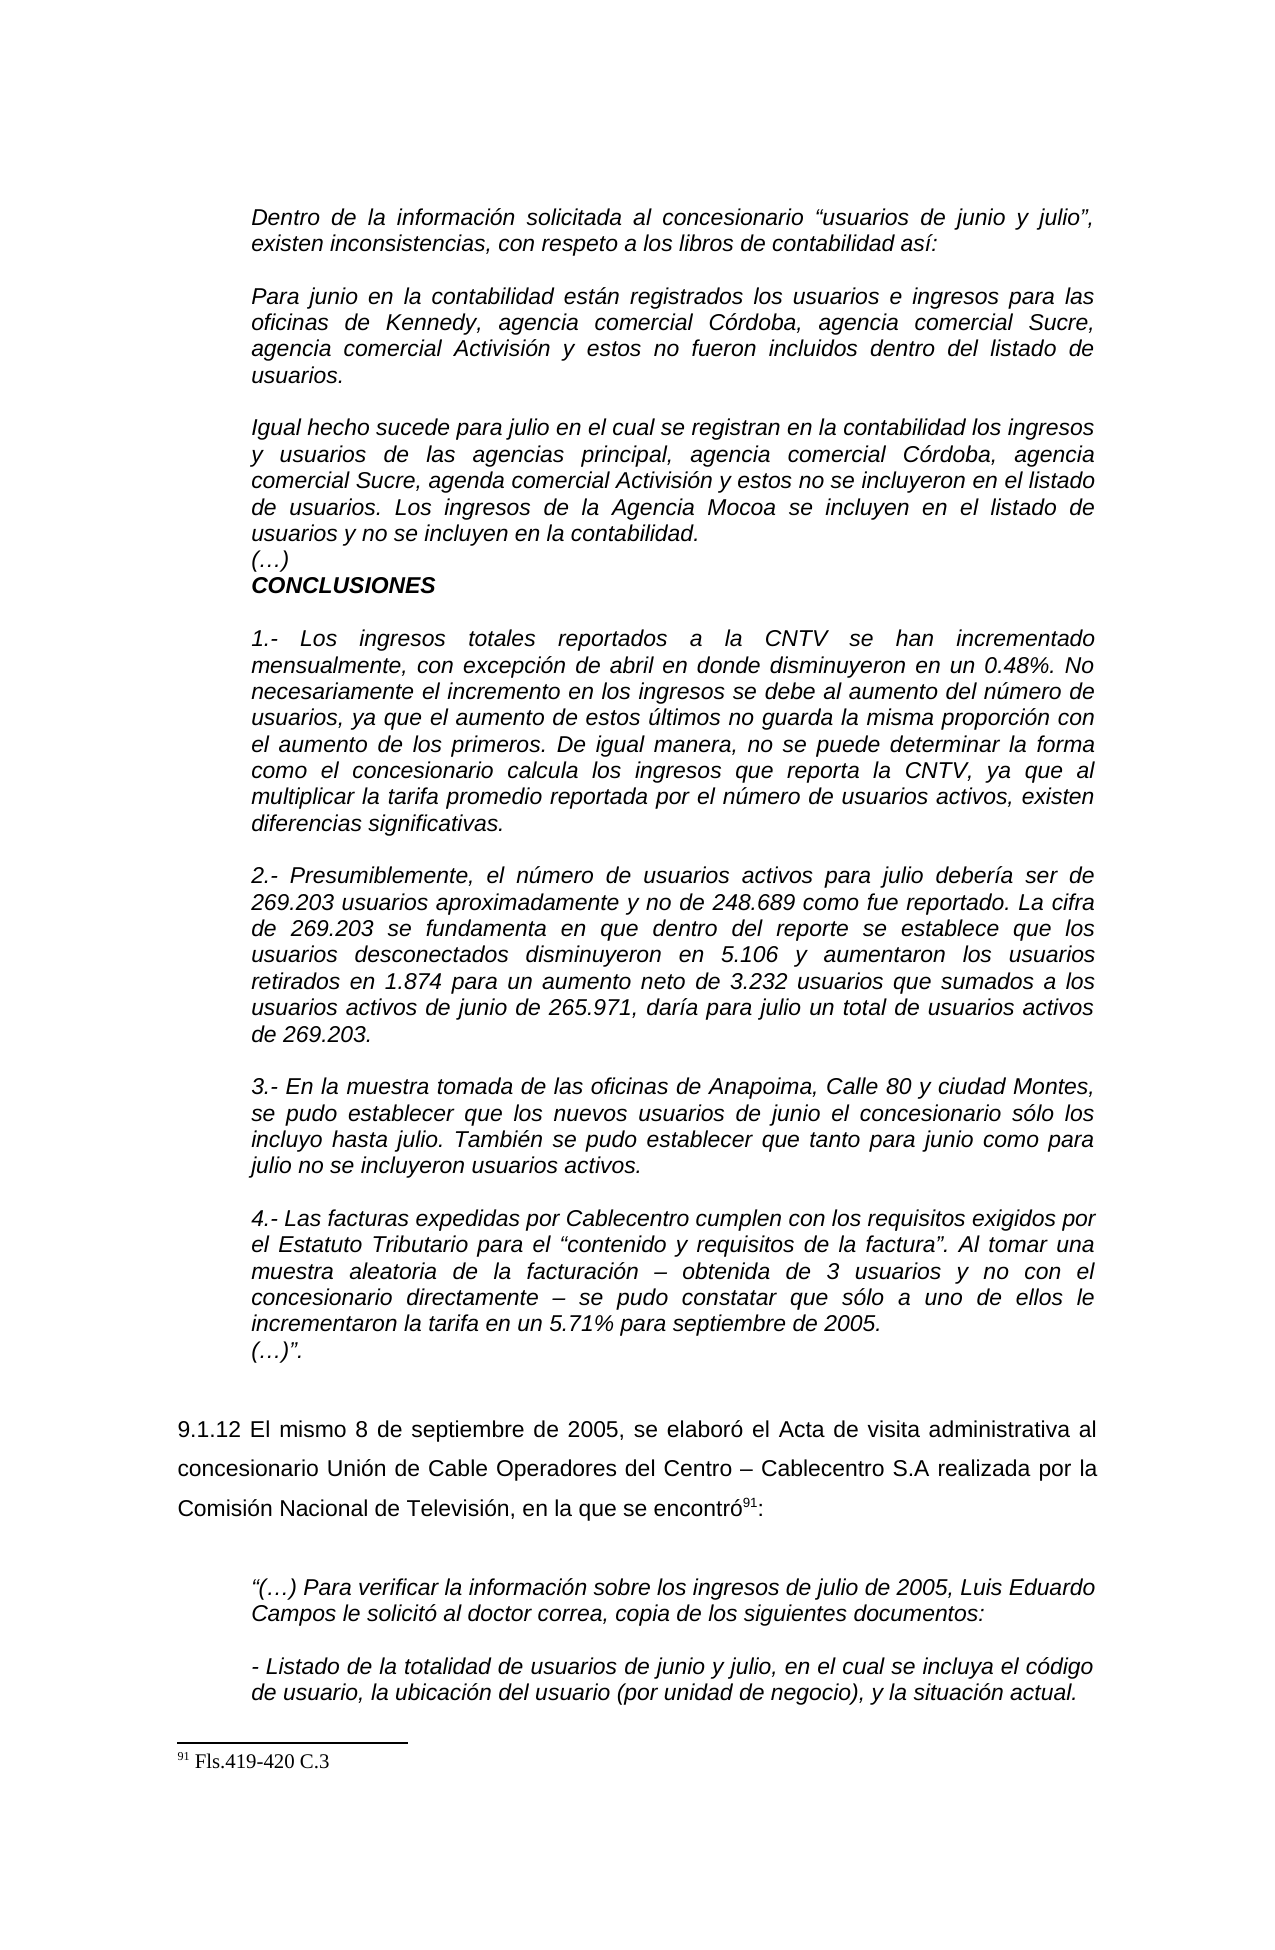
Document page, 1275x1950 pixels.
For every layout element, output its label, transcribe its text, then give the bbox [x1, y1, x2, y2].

text CONCLUSIONES [251, 572, 1098, 599]
text (…)”. [251, 1337, 1098, 1363]
text Igual hecho sucede para julio en el cual se registran en la contabilidad los ingresos y usuarios de las agencias principal, agencia comercial Córdoba, agencia comercial Sucre, agenda comercial Activisión y estos no se incluyeron en el listado de usuarios. Los ingresos de la Agencia Mocoa se incluyen en el listado de usuarios y no se incluyen en la contabilidad. [251, 414, 1098, 546]
text 2.- Presumiblemente, el número de usuarios activos para julio debería ser de 269.203 usuarios aproximadamente y no de 248.689 como fue reportado. La cifra de 269.203 se fundamenta en que dentro del reporte se establece que los usuarios desconectados disminuyeron en 5.106 y aumentaron los usuarios retirados en 1.874 para un aumento neto de 3.232 usuarios que sumados a los usuarios activos de junio de 265.971, daría para julio un total de usuarios activos de 269.203. [251, 862, 1098, 1047]
text - Listado de la totalidad de usuarios de junio y julio, en el cual se incluya el código de usuario, la ubicación del usuario (por unidad de negocio), y la situación actual. [251, 1653, 1098, 1705]
text 9.1.12 El mismo 8 de septiembre de 2005, se elaboró el Acta de visita administrativa al concesionario Unión de Cable Operadores del Centro – Cablecentro S.A realizada por la Comisión Nacional de Televisión, en la que se encontró: [177, 1416, 1098, 1521]
text 1.- Los ingresos totales reportados a la CNTV se han incrementado mensualmente, con excepción de abril en donde disminuyeron en un 0.48%. No necesariamente el incremento en los ingresos se debe al aumento del número de usuarios, ya que el aumento de estos últimos no guarda la misma proporción con el aumento de los primeros. De igual manera, no se puede determinar la forma como el concesionario calcula los ingresos que reporta la CNTV, ya que al multiplicar la tarifa promedio reportada por el número de usuarios activos, existen diferencias significativas. [251, 625, 1098, 836]
text 4.- Las facturas expedidas por Cablecentro cumplen con los requisitos exigidos por el Estatuto Tributario para el “contenido y requisitos de la factura”. Al tomar una muestra aleatoria de la facturación – obtenida de 3 usuarios y no con el concesionario directamente – se pudo constatar que sólo a uno de ellos le incrementaron la tarifa en un 5.71% para septiembre de 2005. [251, 1205, 1098, 1337]
text 3.- En la muestra tomada de las oficinas de Anapoima, Calle 80 y ciudad Montes, se pudo establecer que los nuevos usuarios de junio el concesionario sólo los incluyo hasta julio. También se pudo establecer que tanto para junio como para julio no se incluyeron usuarios activos. [251, 1073, 1098, 1179]
text Para junio en la contabilidad están registrados los usuarios e ingresos para las oficinas de Kennedy, agencia comercial Córdoba, agencia comercial Sucre, agencia comercial Activisión y estos no fueron incluidos dentro del listado de usuarios. [251, 283, 1098, 388]
text Dentro de la información solicitada al concesionario “usuarios de junio y julio”, existen inconsistencias, con respeto a los libros de contabilidad así: [251, 203, 1098, 256]
text “(…) Para verificar la información sobre los ingresos de julio de 2005, Luis Eduardo Campos le solicitó al doctor correa, copia de los siguientes documentos: [251, 1574, 1098, 1626]
text (…) [251, 546, 1098, 572]
